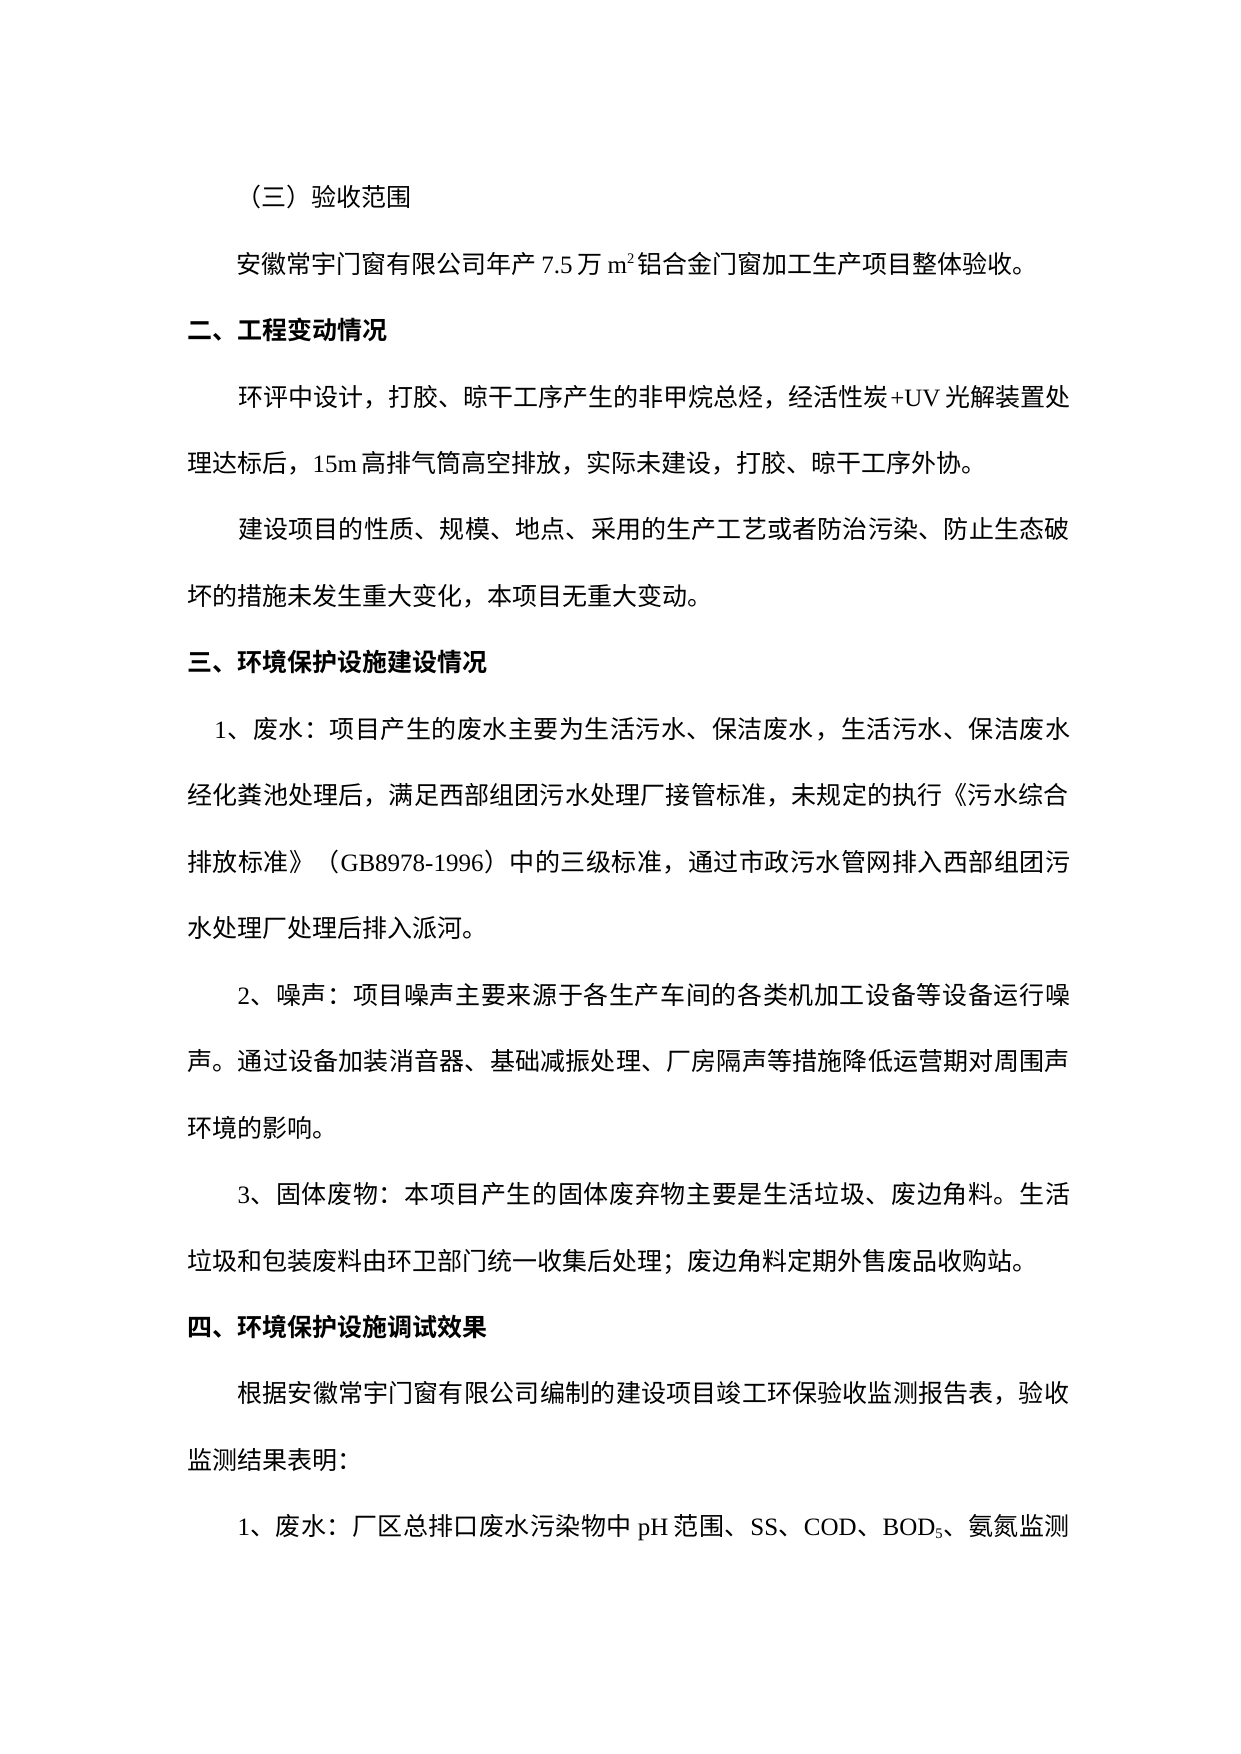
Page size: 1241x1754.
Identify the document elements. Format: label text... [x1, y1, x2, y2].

list 3、固体废物：本项目产生的固体废弃物主要是生活垃圾、废边角料。生活垃圾和包装废料由环卫部门统一收集后处理；废边角料定期外售废品收购站。 [187, 1159, 1071, 1292]
text 根据安徽常宇门窗有限公司编制的建设项目竣工环保验收监测报告表，验收监测结果表明： [187, 1359, 1071, 1492]
list 工程变动情况 [187, 295, 1071, 362]
text 环评中设计，打胶、晾干工序产生的非甲烷总烃，经活性炭+UV光解装置处理达标后，15m高排气筒高空排放，实际未建设，打胶、晾干工序外协。 [187, 362, 1071, 495]
text 三、环境保护设施建设情况 1、废水：项目产生的废水主要为生活污水、保洁废水，生活污水、保洁废水经化粪池处理后，满足西部组团污水处理厂接管标准，未规定的执行《污水综合排放标准》（GB8978-1996）中的三级标准，通过市政污水管网排入西部组团污水处理厂处理后排入派河。 [187, 628, 1071, 960]
text 安徽常宇门窗有限公司年产7.5万m2铝合金门窗加工生产项目整体验收。 [187, 229, 1071, 295]
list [187, 1492, 1071, 1558]
text 建设项目的性质、规模、地点、采用的生产工艺或者防治污染、防止生态破坏的措施未发生重大变化，本项目无重大变动。 [187, 495, 1071, 628]
text 四、环境保护设施调试效果 [187, 1292, 1071, 1359]
text （三）验收范围 [187, 162, 1071, 229]
list 2、噪声：项目噪声主要来源于各生产车间的各类机加工设备等设备运行噪声。通过设备加装消音器、基础减振处理、厂房隔声等措施降低运营期对周围声环境的影响。 [187, 960, 1071, 1159]
